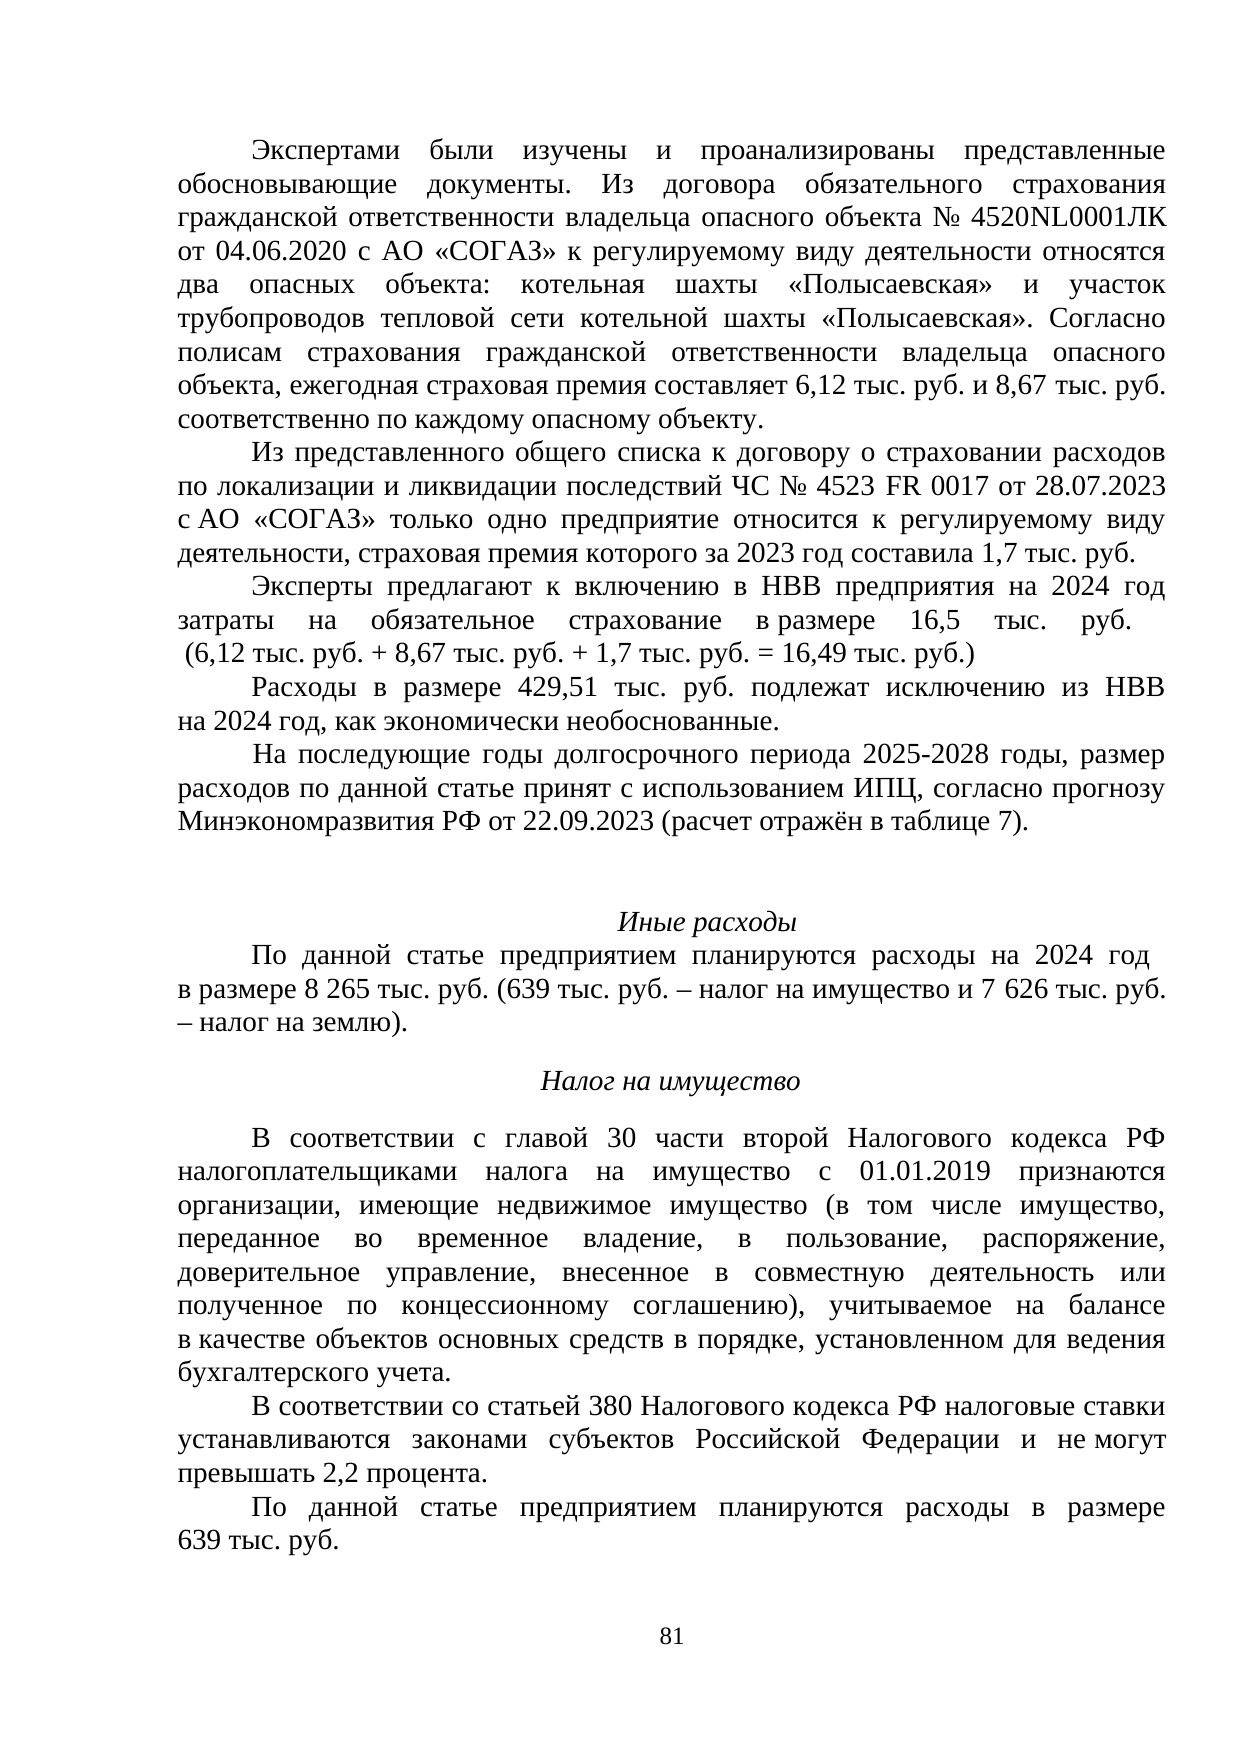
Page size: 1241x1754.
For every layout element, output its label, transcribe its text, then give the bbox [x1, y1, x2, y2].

text По данной статье предприятием планируются расходы в размере 639 тыс. руб. [177, 1489, 1166, 1556]
text Экспертами были изучены и проанализированы представленные обосновывающие документы. Из договора обязательного страхования гражданской ответственности владельца опасного объекта № 4520NL0001ЛК от 04.06.2020 с АО «СОГАЗ» к регулируемому виду деятельности относятся два опасных объекта: котельная шахты «Полысаевская» и участок трубопроводов тепловой сети котельной шахты «Полысаевская». Согласно полисам страхования гражданской ответственности владельца опасного объекта, ежегодная страховая премия составляет 6,12 тыс. руб. и 8,67 тыс. руб. соответственно по каждому опасному объекту. [177, 132, 1166, 434]
text В соответствии со статьей 380 Налогового кодекса РФ налоговые ставки устанавливаются законами субъектов Российской Федерации и не могут превышать 2,2 процента. [177, 1388, 1166, 1489]
text По данной статье предприятием планируются расходы на 2024 год в размере 8 265 тыс. руб. (639 тыс. руб. – налог на имущество и 7 626 тыс. руб. – налог на землю). [177, 937, 1167, 1038]
text Иные расходы [177, 904, 1166, 937]
text Налог на имущество [177, 1063, 1166, 1097]
text Расходы в размере 429,51 тыс. руб. подлежат исключению из НВВ на 2024 год, как экономически необоснованные. [177, 669, 1166, 736]
text В соответствии с главой 30 части второй Налогового кодекса РФ налогоплательщиками налога на имущество с 01.01.2019 признаются организации, имеющие недвижимое имущество (в том числе имущество, переданное во временное владение, в пользование, распоряжение, доверительное управление, внесенное в совместную деятельность или полученное по концессионному соглашению), учитываемое на балансе в качестве объектов основных средств в порядке, установленном для ведения бухгалтерского учета. [177, 1120, 1166, 1388]
text На последующие годы долгосрочного периода 2025-2028 годы, размер расходов по данной статье принят с использованием ИПЦ, согласно прогнозу Минэкономразвития РФ от 22.09.2023 (расчет отражён в таблице 7). [177, 736, 1166, 837]
text Эксперты предлагают к включению в НВВ предприятия на 2024 год затраты на обязательное страхование в размере 16,5 тыс. руб. (6,12 тыс. руб. + 8,67 тыс. руб. + 1,7 тыс. руб. = 16,49 тыс. руб.) [177, 568, 1166, 669]
text Из представленного общего списка к договору о страховании расходов по локализации и ликвидации последствий ЧС № 4523 FR 0017 от 28.07.2023 с АО «СОГАЗ» только одно предприятие относится к регулируемому виду деятельности, страховая премия которого за 2023 год составила 1,7 тыс. руб. [177, 434, 1166, 568]
